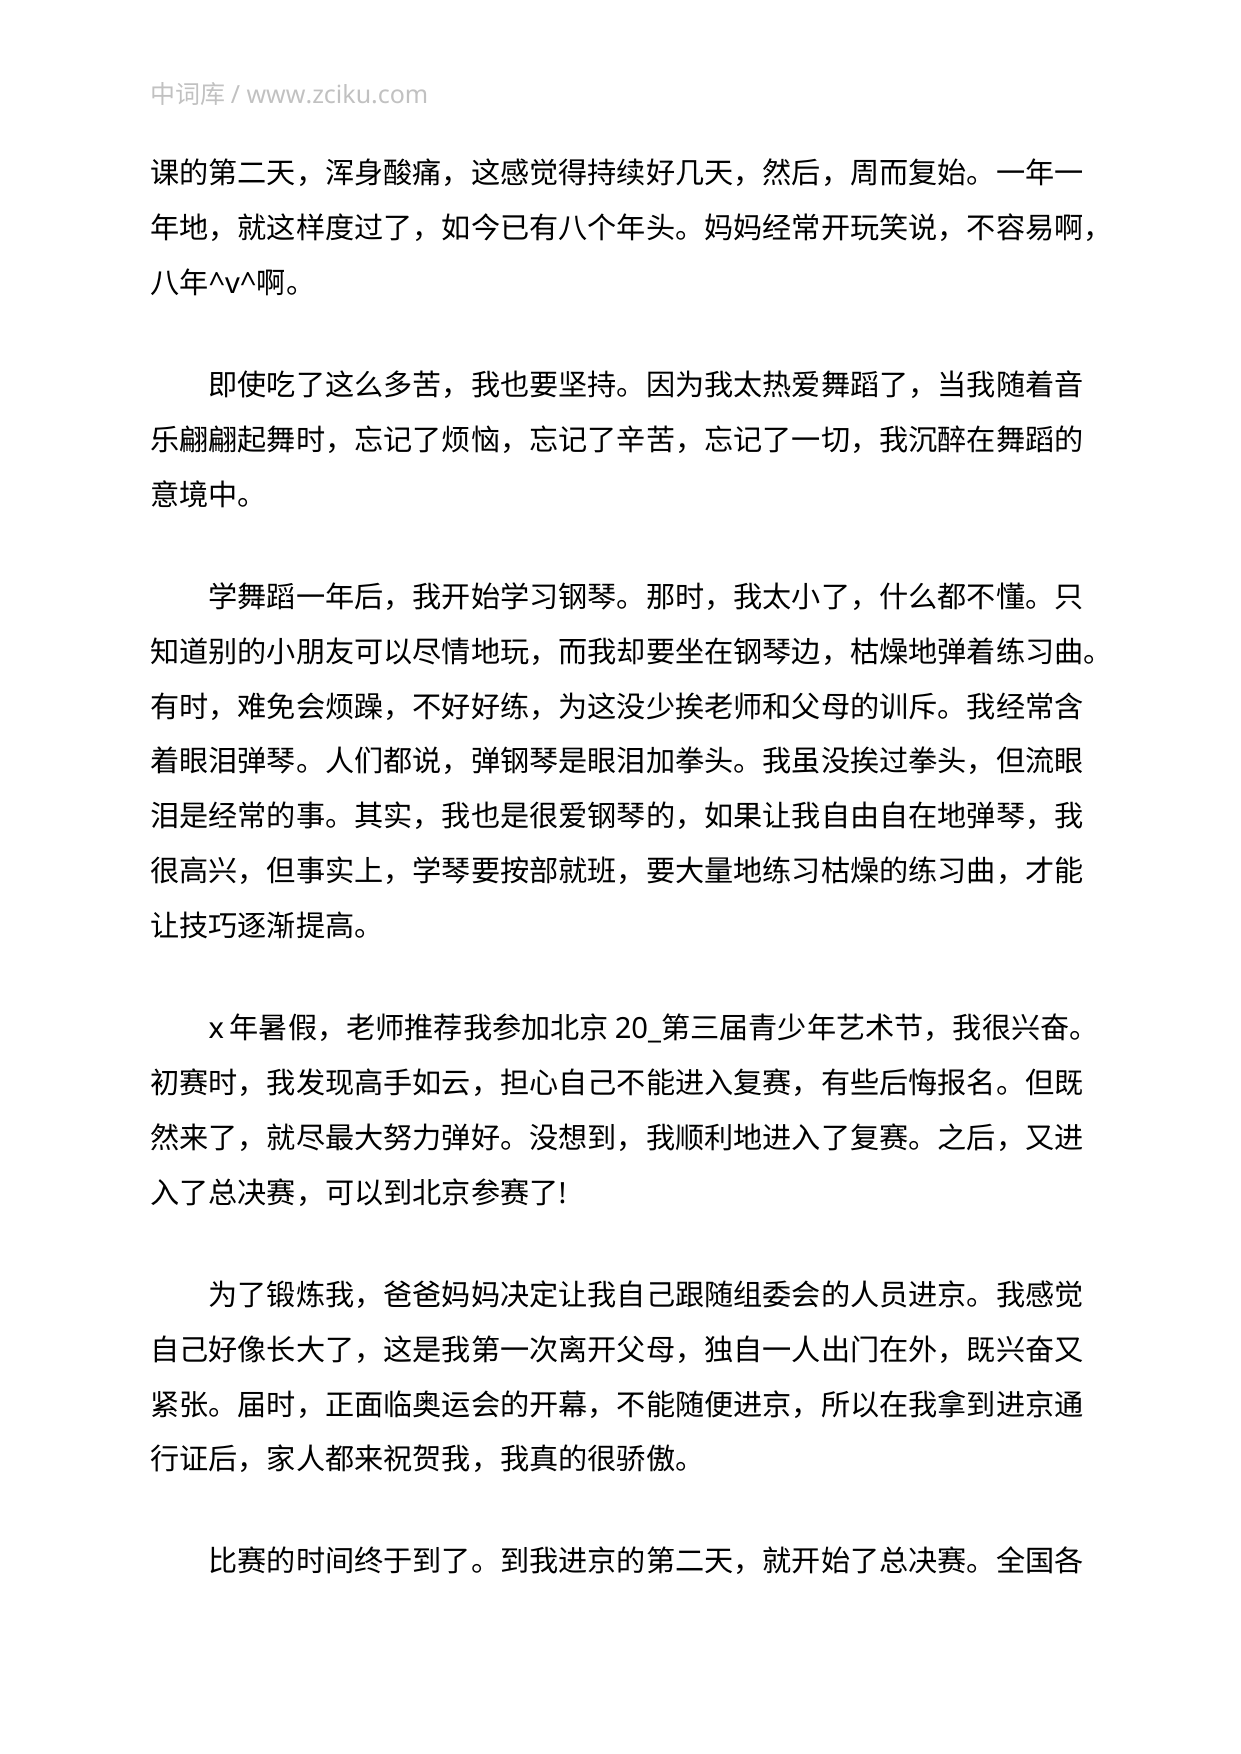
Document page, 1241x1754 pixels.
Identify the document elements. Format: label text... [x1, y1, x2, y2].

text 为了锻炼我，爸爸妈妈决定让我自己跟随组委会的人员进京。我感觉自己好像长大了，这是我第一次离开父母，独自一人出门在外，既兴奋又紧张。届时，正面临奥运会的开幕，不能随便进京，所以在我拿到进京通行证后，家人都来祝贺我，我真的很骄傲。 [150, 1271, 1090, 1478]
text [150, 150, 1090, 302]
text 即使吃了这么多苦，我也要坚持。因为我太热爱舞蹈了，当我随着音乐翩翩起舞时，忘记了烦恼，忘记了辛苦，忘记了一切，我沉醉在舞蹈的意境中。 [150, 362, 1090, 514]
text x年暑假，老师推荐我参加北京20_第三届青少年艺术节，我很兴奋。初赛时，我发现高手如云，担心自己不能进入复赛，有些后悔报名。但既然来了，就尽最大努力弹好。没想到，我顺利地进入了复赛。之后，又进入了总决赛，可以到北京参赛了! [150, 1004, 1090, 1212]
text 学舞蹈一年后，我开始学习钢琴。那时，我太小了，什么都不懂。只知道别的小朋友可以尽情地玩，而我却要坐在钢琴边，枯燥地弹着练习曲。有时，难免会烦躁，不好好练，为这没少挨老师和父母的训斥。我经常含着眼泪弹琴。人们都说，弹钢琴是眼泪加拳头。我虽没挨过拳头，但流眼泪是经常的事。其实，我也是很爱钢琴的，如果让我自由自在地弹琴，我很高兴，但事实上，学琴要按部就班，要大量地练习枯燥的练习曲，才能让技巧逐渐提高。 [150, 573, 1090, 945]
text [150, 1538, 1090, 1580]
